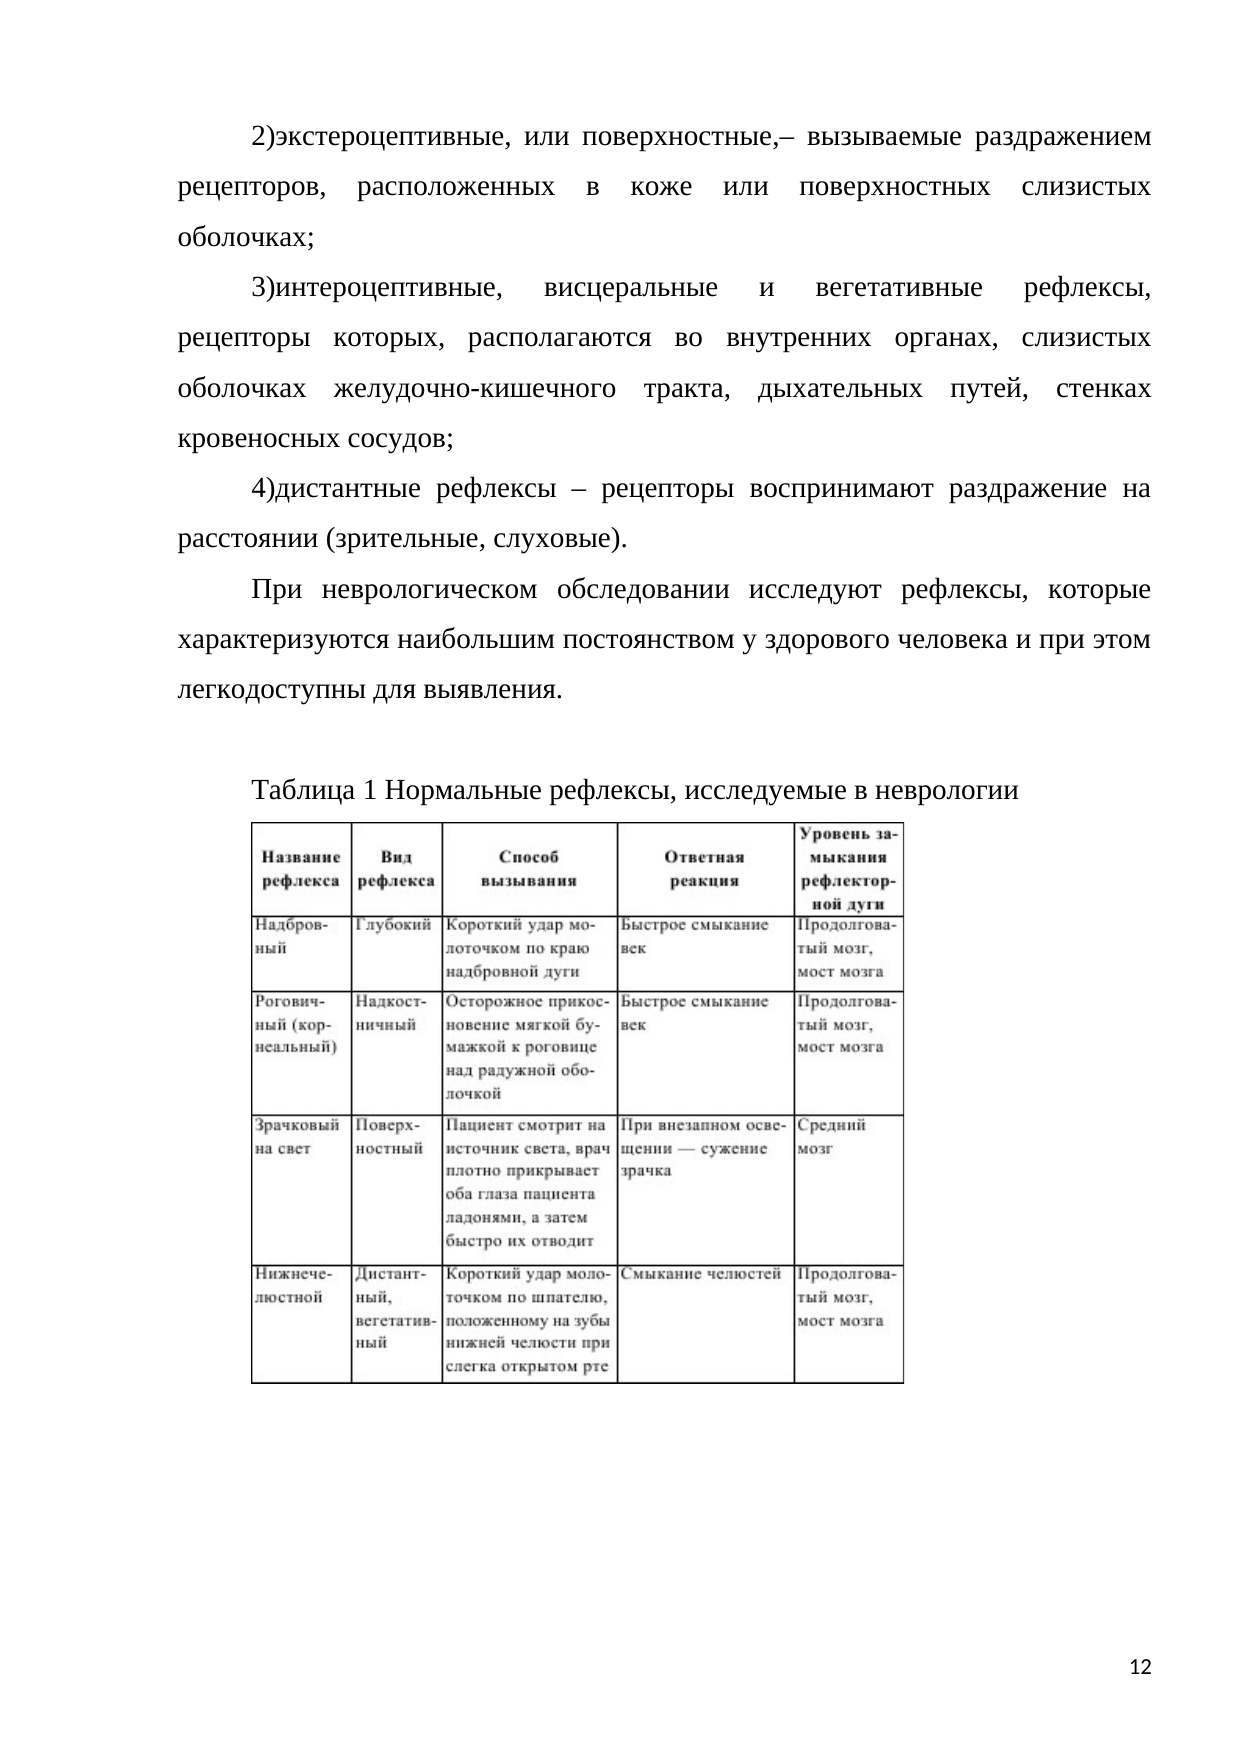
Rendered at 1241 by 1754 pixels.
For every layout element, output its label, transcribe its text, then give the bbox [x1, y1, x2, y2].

text Таблица 1 Нормальные рефлексы, исследуемые в неврологии [177, 772, 1152, 806]
text При неврологическом обследовании исследуют рефлексы, которые характеризуются наибольшим постоянством у здорового человека и при этом легкодоступны для выявления. [177, 571, 1152, 705]
text 3)интероцептивные, висцеральные и вегетативные рефлексы, рецепторы которых, располагаются во внутренних органах, слизистых оболочках желудочно-кишечного тракта, дыхательных путей, стенках кровеносных сосудов; [177, 269, 1152, 453]
picture [251, 822, 905, 1384]
text 2)экстероцептивные, или поверхностные,– вызываемые раздражением рецепторов, расположенных в коже или поверхностных слизистых оболочках; [177, 118, 1152, 252]
text 4)дистантные рефлексы – рецепторы воспринимают раздражение на расстоянии (зрительные, слуховые). [177, 470, 1152, 554]
